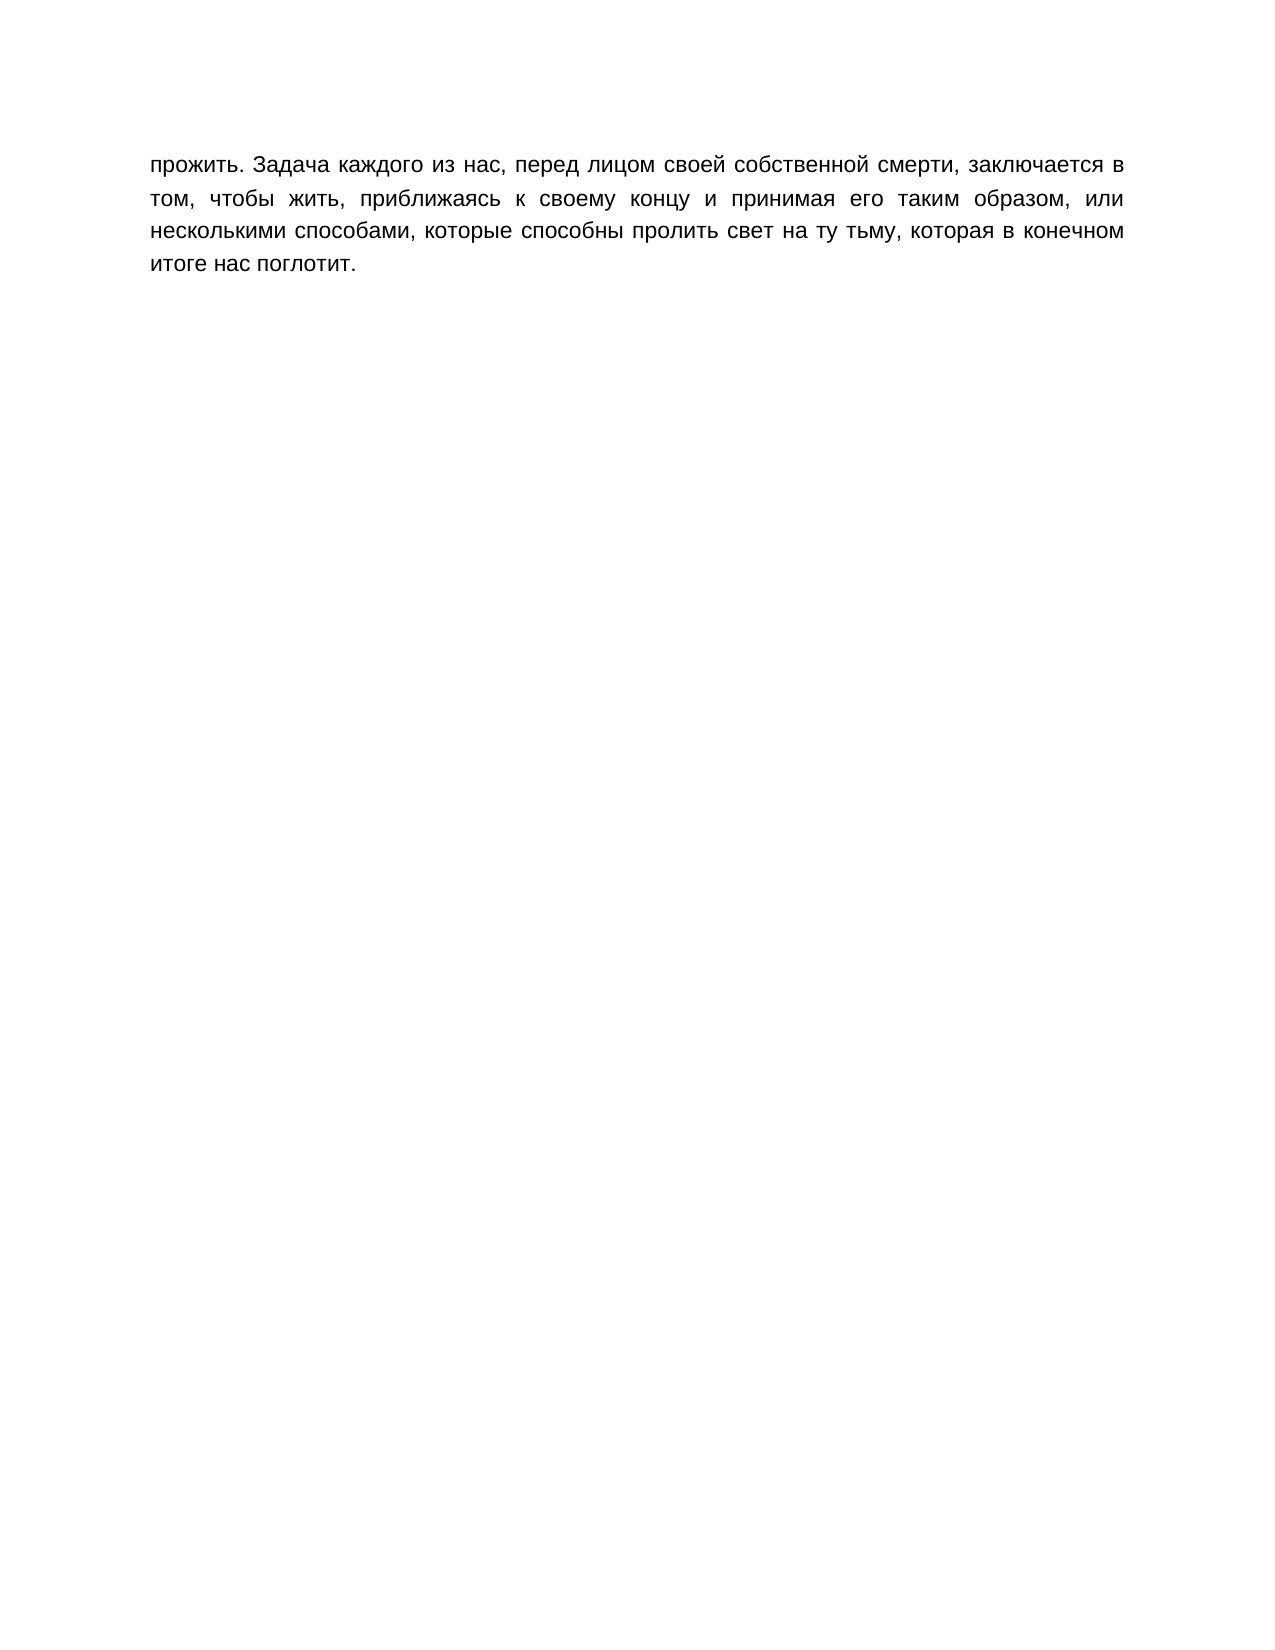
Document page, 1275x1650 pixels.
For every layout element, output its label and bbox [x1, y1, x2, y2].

text [150, 150, 1125, 277]
